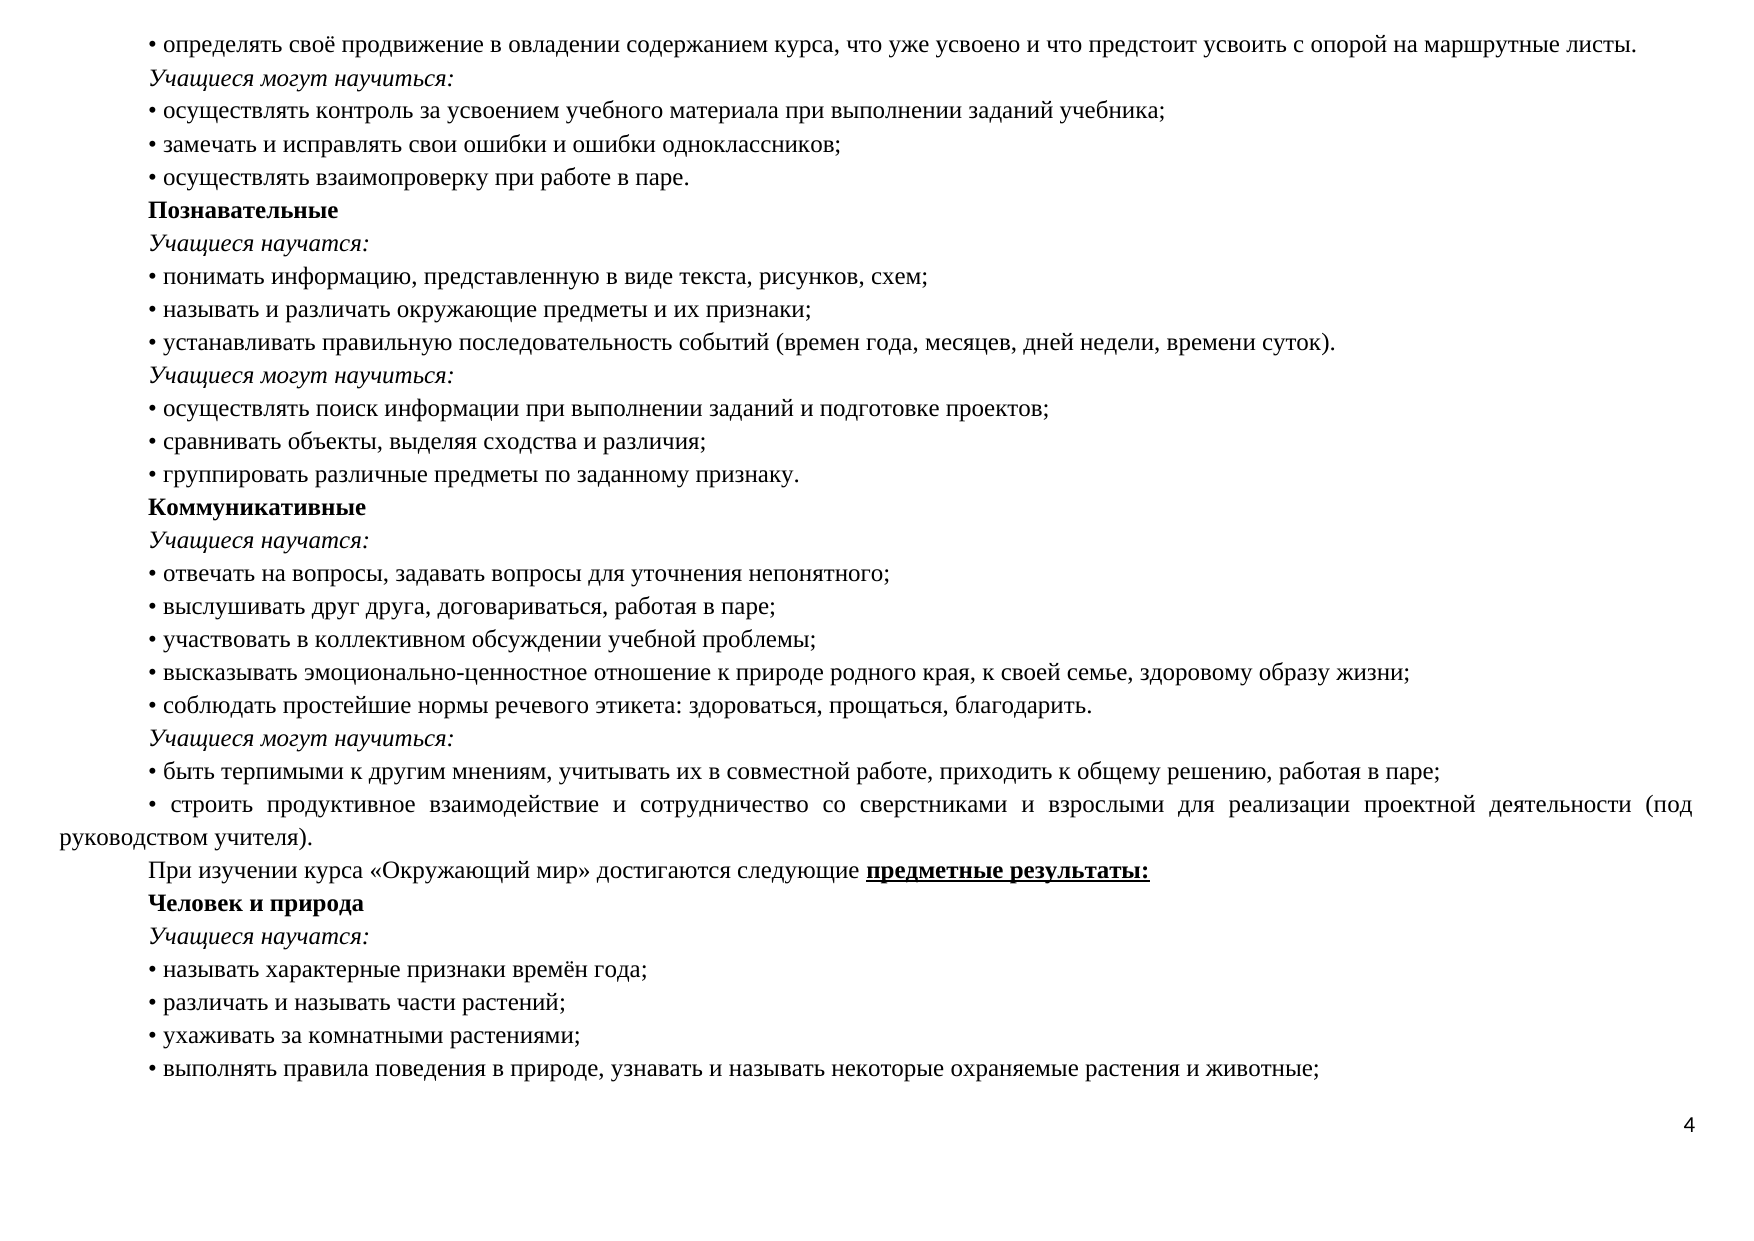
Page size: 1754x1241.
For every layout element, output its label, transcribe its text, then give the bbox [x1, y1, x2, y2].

text Учащиеся могут научиться: [59, 63, 1695, 91]
text • быть терпимыми к другим мнениям, учитывать их в совместной работе, приходить к общему решению, работая в паре; [59, 756, 1695, 785]
text • строить продуктивное взаимодействие и сотрудничество со сверстниками и взрослыми для реализации проектной деятельности (под руководством учителя). [59, 789, 1695, 851]
text • называть и различать окружающие предметы и их признаки; [59, 294, 1695, 322]
text • участвовать в коллективном обсуждении учебной проблемы; [59, 624, 1695, 653]
text • осуществлять поиск информации при выполнении заданий и подготовке проектов; [59, 393, 1695, 422]
text Учащиеся научатся: [59, 525, 1695, 554]
text • различать и называть части растений; [59, 987, 1695, 1016]
text • осуществлять взаимопроверку при работе в паре. [59, 162, 1695, 190]
text • соблюдать простейшие нормы речевого этикета: здороваться, прощаться, благодарить. [59, 690, 1695, 719]
text • сравнивать объекты, выделяя сходства и различия; [59, 426, 1695, 454]
text Учащиеся научатся: [59, 228, 1695, 256]
text • высказывать эмоционально-ценностное отношение к природе родного края, к своей семье, здоровому образу жизни; [59, 657, 1695, 686]
text При изучении курса «Окружающий мир» достигаются следующие предметные результаты: [59, 855, 1695, 884]
text Познавательные [59, 195, 1695, 223]
text • отвечать на вопросы, задавать вопросы для уточнения непонятного; [59, 558, 1695, 587]
text • осуществлять контроль за усвоением учебного материала при выполнении заданий учебника; [59, 96, 1695, 124]
text • понимать информацию, представленную в виде текста, рисунков, схем; [59, 261, 1695, 289]
text • выполнять правила поведения в природе, узнавать и называть некоторые охраняемые растения и животные; [59, 1053, 1695, 1082]
text • ухаживать за комнатными растениями; [59, 1020, 1695, 1049]
text • устанавливать правильную последовательность событий (времен года, месяцев, дней недели, времени суток). [59, 327, 1695, 356]
text Коммуникативные [59, 492, 1695, 521]
text Человек и природа [59, 888, 1695, 917]
text • замечать и исправлять свои ошибки и ошибки одноклассников; [59, 129, 1695, 157]
text • называть характерные признаки времён года; [59, 954, 1695, 983]
text • группировать различные предметы по заданному признаку. [59, 459, 1695, 488]
text Учащиеся научатся: [59, 921, 1695, 950]
text Учащиеся могут научиться: [59, 360, 1695, 388]
text • определять своё продвижение в овладении содержанием курса, что уже усвоено и что предстоит усвоить с опорой на маршрутные листы. [59, 29, 1695, 58]
text Учащиеся могут научиться: [59, 723, 1695, 752]
text • выслушивать друг друга, договариваться, работая в паре; [59, 591, 1695, 620]
